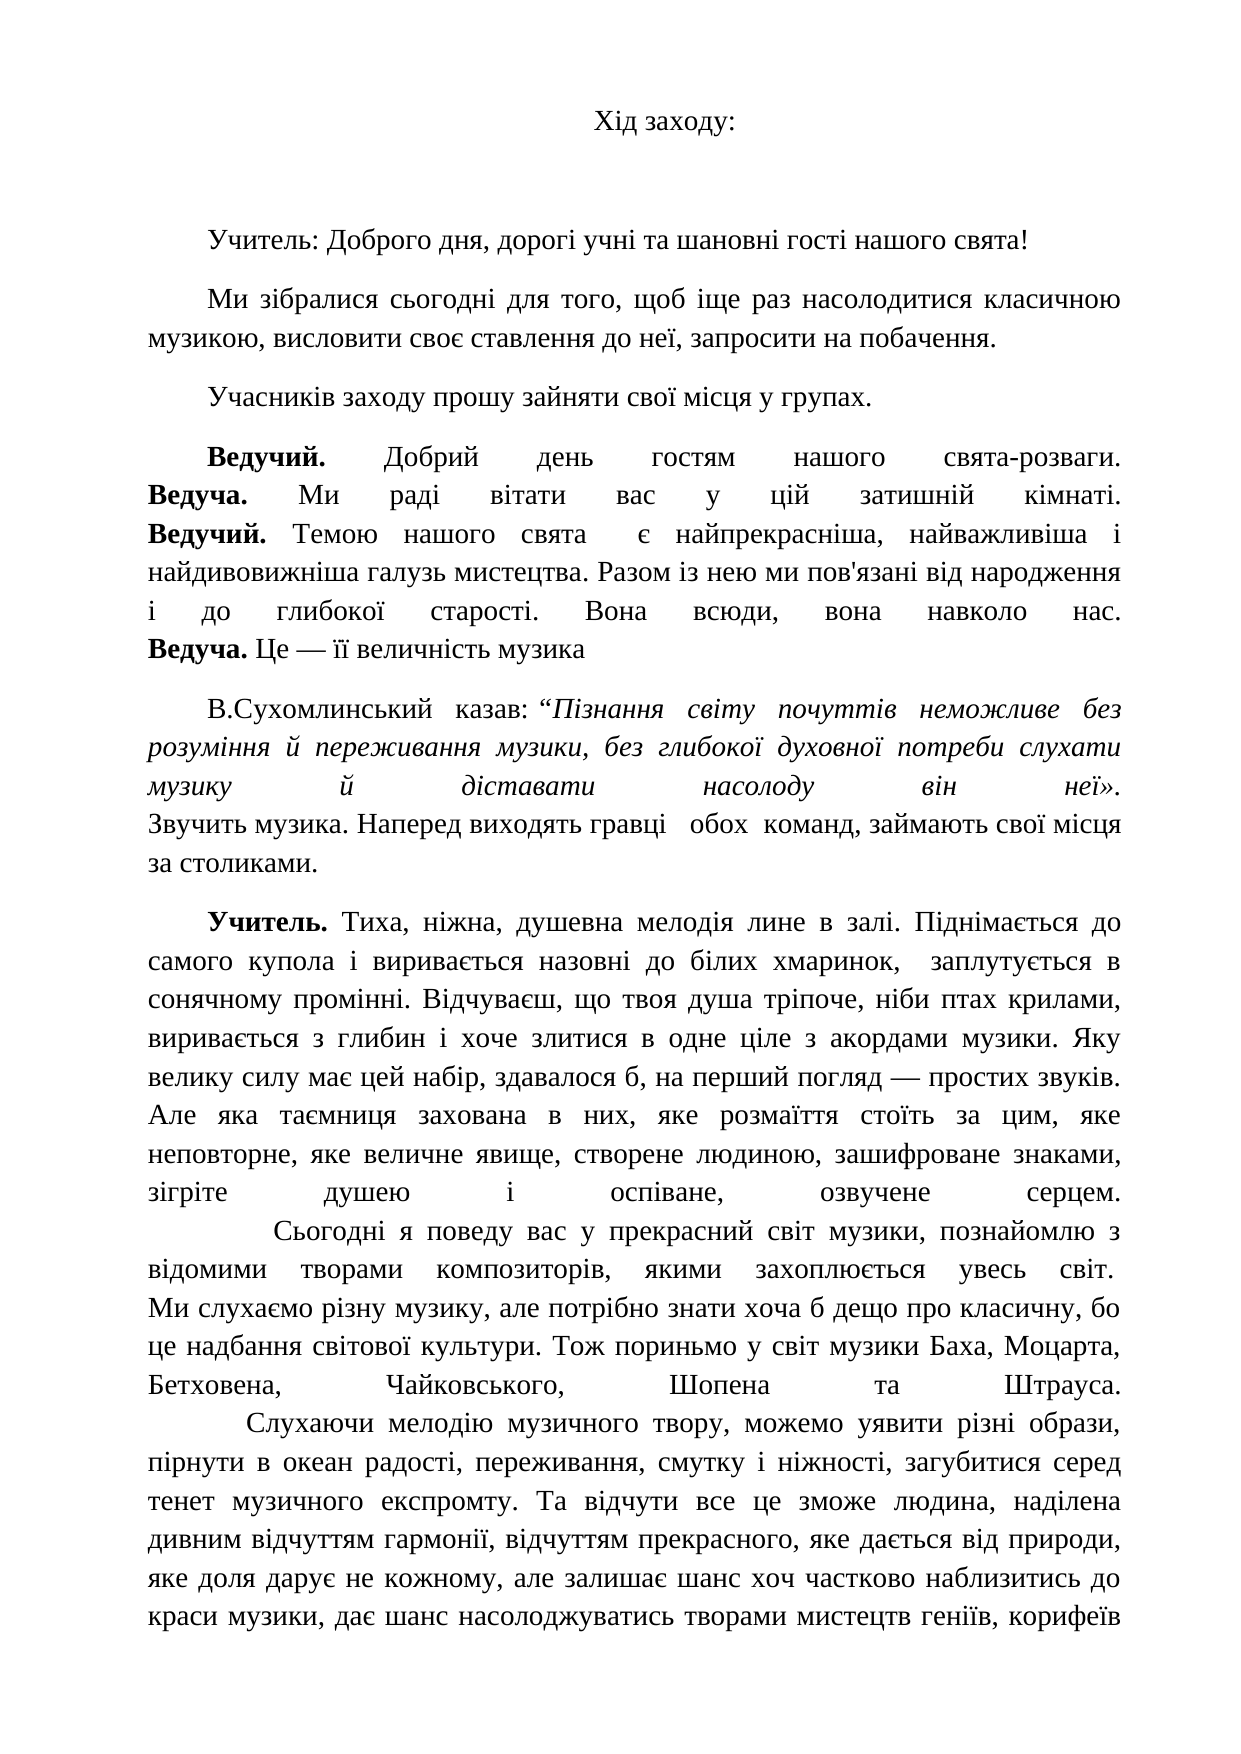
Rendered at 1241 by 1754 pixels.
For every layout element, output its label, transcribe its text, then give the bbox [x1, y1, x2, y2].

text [148, 904, 1122, 1632]
text Учитель: Доброго дня, дорогі учні та шановні гості нашого свята! [148, 222, 1122, 256]
text Ми зібралися сьогодні для того, щоб іще раз насолодитися класичною музикою, висловити своє ставлення до неї, запросити на побачення. [148, 282, 1122, 354]
text Ведучий. Добрий день гостям нашого свята-розваги. Ведуча. Ми раді вітати вас у цій затишній кімнаті. Ведучий. Темою нашого свята є найпрекрасніша, найважливіша і найдивовижніша галузь мистецтва. Разом із нею ми пов'язані від народження і до глибокої старості. Вона всюди, вона навколо нас. Ведуча. Це — її величність музика [148, 439, 1122, 665]
text Хід заходу: [148, 103, 1122, 137]
text В.Сухомлинський казав: “Пізнання світу почуттів неможливе без розуміння й переживання музики, без глибокої духовної потреби слухати музику й діставати насолоду він неї». Звучить музика. Наперед виходять гравці обох команд, займають свої місця за столиками. [148, 691, 1122, 879]
text Учасників заходу прошу зайняти свої місця у групах. [148, 379, 1122, 413]
